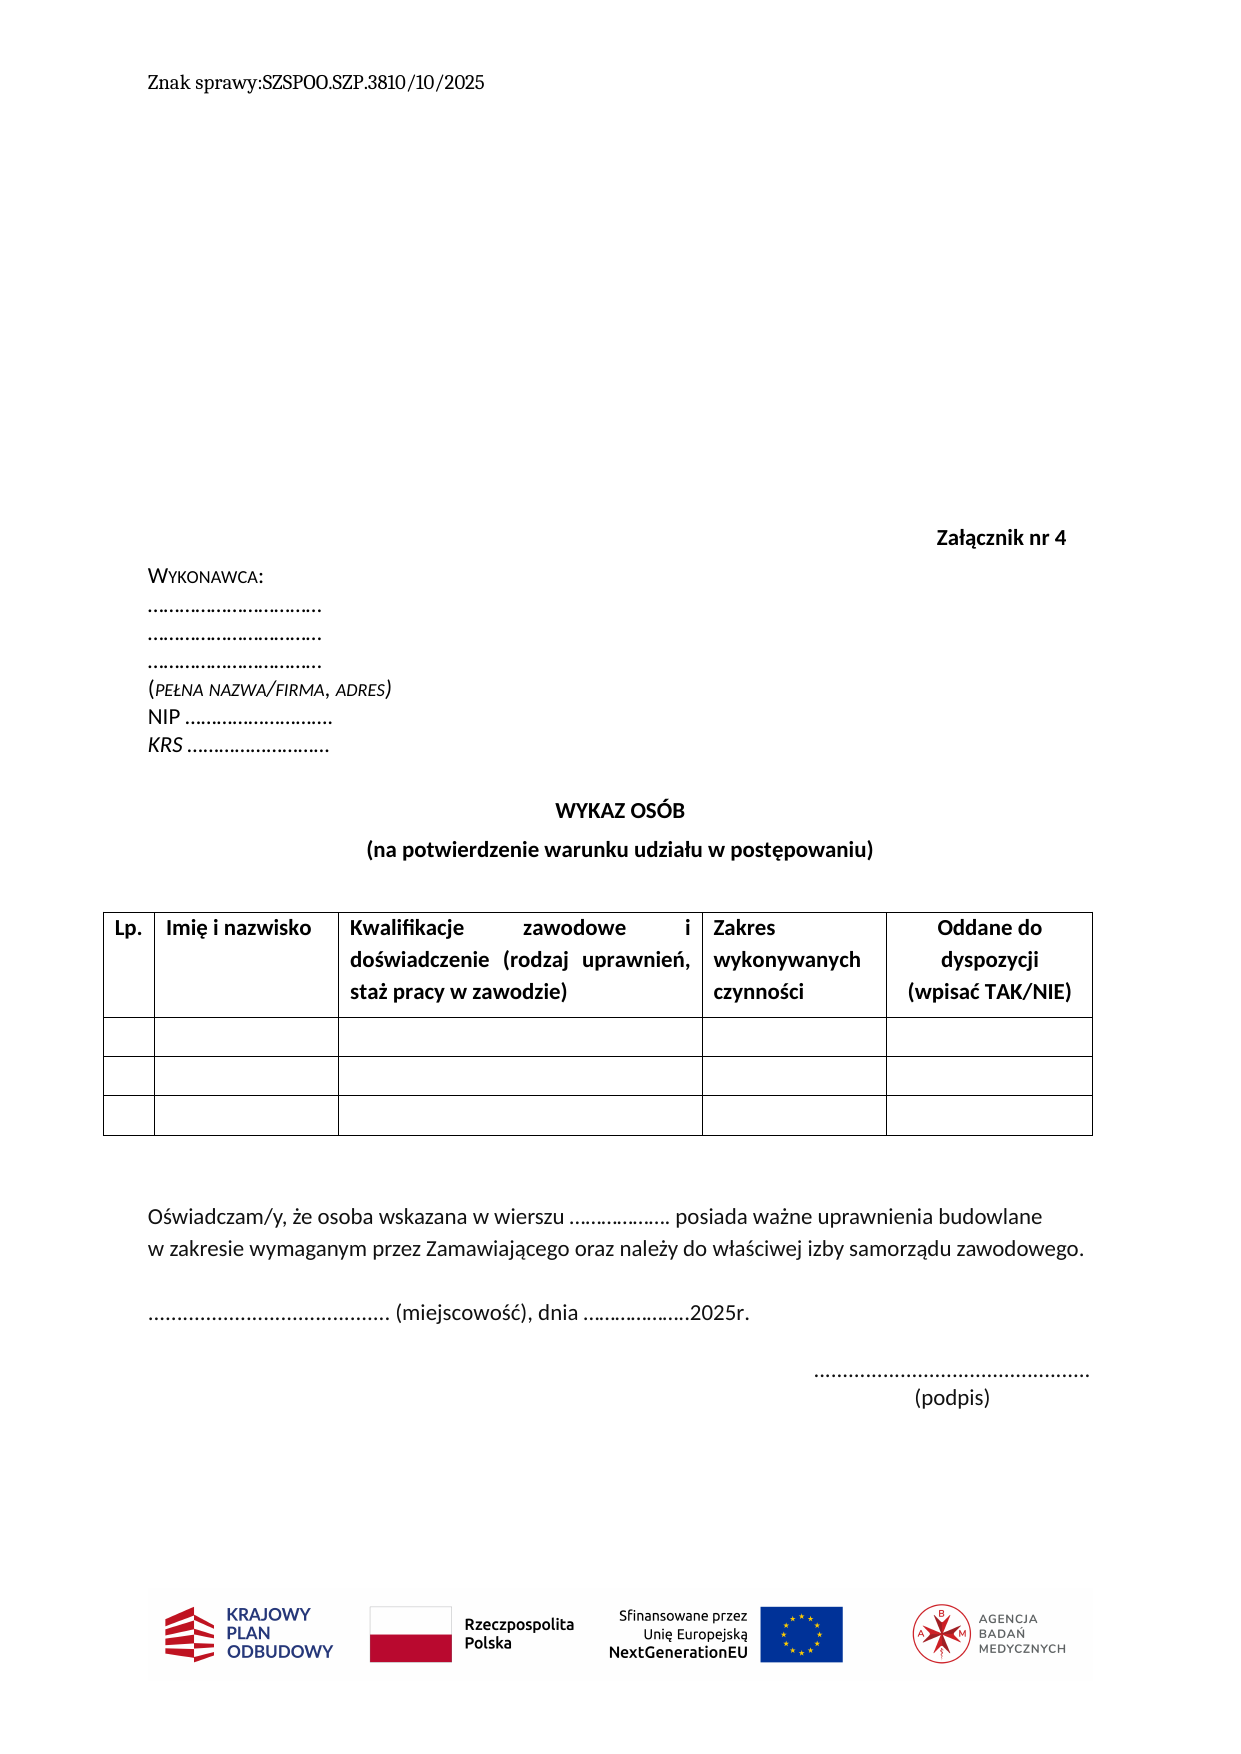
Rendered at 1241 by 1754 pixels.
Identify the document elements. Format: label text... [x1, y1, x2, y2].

table_cell [887, 1096, 1092, 1134]
picture [147, 1588, 1093, 1681]
table_cell [703, 1057, 886, 1095]
text (pełna nazwa/firma, adres) [148, 674, 1092, 702]
text Załącznik nr 4 [811, 523, 1092, 551]
table_cell [104, 1018, 154, 1056]
text ................................................ (podpis) [811, 1355, 1092, 1411]
text …………………………… [148, 590, 1092, 618]
table_header Kwalifikacje zawodowe i doświadczenie (rodzaj uprawnień, staż pracy w zawodzie) [339, 913, 702, 1017]
text WYKAZ OSÓB [148, 796, 1092, 824]
table_cell [155, 1096, 338, 1134]
table_header Lp. [104, 913, 154, 1017]
table_header Zakres wykonywanych czynności [703, 913, 886, 1017]
text KRS ……………………… [148, 730, 1092, 758]
table_cell [104, 1057, 154, 1095]
text (na potwierdzenie warunku udziału w postępowaniu) [148, 835, 1092, 863]
text NIP ………………………. [148, 702, 1092, 730]
table_cell [703, 1018, 886, 1056]
table_cell [104, 1096, 154, 1134]
text Wykonawca: [148, 562, 1092, 590]
table_cell [339, 1057, 702, 1095]
table_cell [887, 1057, 1092, 1095]
text Oświadczam/y, że osoba wskazana w wierszu ………………. posiada ważne uprawnienia budowlane w zakresie wymaganym przez Zamawiającego oraz należy do właściwej izby samorządu zawodowego. [148, 1202, 1092, 1262]
table_header Oddane do dyspozycji (wpisać TAK/NIE) [887, 913, 1092, 1017]
table_cell [887, 1018, 1092, 1056]
text …………………………… [148, 618, 1092, 646]
table_cell [339, 1096, 702, 1134]
table_cell [703, 1096, 886, 1134]
text .......................................... (miejscowość), dnia ………………..2025r. [148, 1298, 1092, 1327]
text …………………………… [148, 646, 1092, 674]
table_cell [339, 1018, 702, 1056]
table_header Imię i nazwisko [155, 913, 338, 1017]
table_cell [155, 1018, 338, 1056]
table_cell [155, 1057, 338, 1095]
